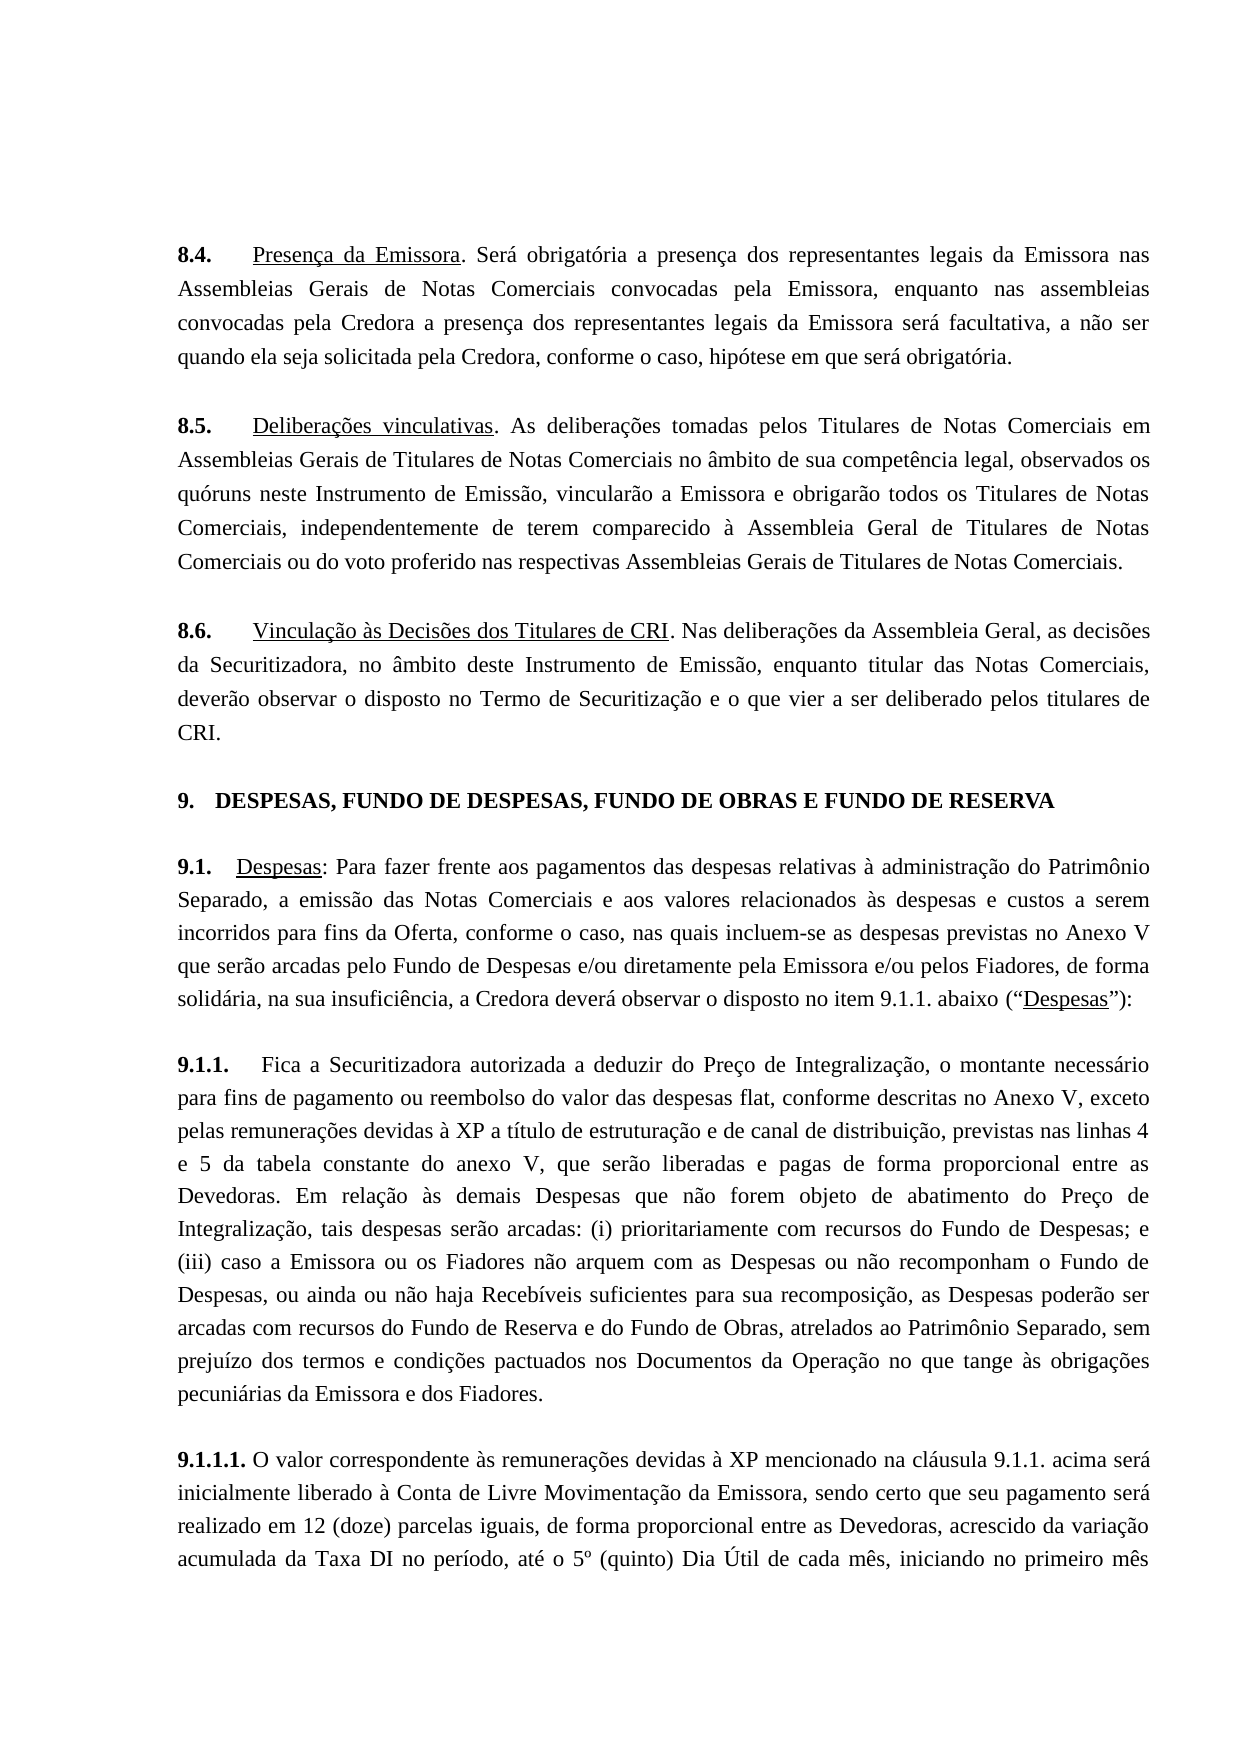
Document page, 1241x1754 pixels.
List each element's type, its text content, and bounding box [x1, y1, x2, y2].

list DESPESAS, FUNDO DE DESPESAS, FUNDO DE OBRAS E FUNDO DE RESERVA [177, 788, 1152, 814]
text 8.5. Deliberações vinculativas. As deliberações tomadas pelos Titulares de Notas Comerciais em Assembleias Gerais de Titulares de Notas Comerciais no âmbito de sua competência legal, observados os quóruns neste Instrumento de Emissão, vincularão a Emissora e obrigarão todos os Titulares de Notas Comerciais, independentemente de terem comparecido à Assembleia Geral de Titulares de Notas Comerciais ou do voto proferido nas respectivas Assembleias Gerais de Titulares de Notas Comerciais. [177, 412, 1152, 575]
text 8.6. Vinculação às Decisões dos Titulares de CRI. Nas deliberações da Assembleia Geral, as decisões da Securitizadora, no âmbito deste Instrumento de Emissão, enquanto titular das Notas Comerciais, deverão observar o disposto no Termo de Securitização e o que vier a ser deliberado pelos titulares de CRI. [177, 617, 1152, 746]
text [177, 1446, 1152, 1571]
text 8.4. Presença da Emissora. Será obrigatória a presença dos representantes legais da Emissora nas Assembleias Gerais de Notas Comerciais convocadas pela Emissora, enquanto nas assembleias convocadas pela Credora a presença dos representantes legais da Emissora será facultativa, a não ser quando ela seja solicitada pela Credora, conforme o caso, hipótese em que será obrigatória. [177, 241, 1152, 370]
list Fica a Securitizadora autorizada a deduzir do Preço de Integralização, o montante necessário para fins de pagamento ou reembolso do valor das despesas flat, conforme descritas no Anexo V, exceto pelas remunerações devidas à XP a título de estruturação e de canal de distribuição, previstas nas linhas 4 e 5 da tabela constante do anexo V, que serão liberadas e pagas de forma proporcional entre as Devedoras. Em relação às demais Despesas que não forem objeto de abatimento do Preço de Integralização, tais despesas serão arcadas: (i) prioritariamente com recursos do Fundo de Despesas; e (iii) caso a Emissora ou os Fiadores não arquem com as Despesas ou não recomponham o Fundo de Despesas, ou ainda ou não haja Recebíveis suficientes para sua recomposição, as Despesas poderão ser arcadas com recursos do Fundo de Reserva e do Fundo de Obras, atrelados ao Patrimônio Separado, sem prejuízo dos termos e condições pactuados nos Documentos da Operação no que tange às obrigações pecuniárias da Emissora e dos Fiadores. [177, 1051, 1152, 1406]
list Despesas: Para fazer frente aos pagamentos das despesas relativas à administração do Patrimônio Separado, a emissão das Notas Comerciais e aos valores relacionados às despesas e custos a serem incorridos para fins da Oferta, conforme o caso, nas quais incluem-se as despesas previstas no Anexo V que serão arcadas pelo Fundo de Despesas e/ou diretamente pela Emissora e/ou pelos Fiadores, de forma solidária, na sua insuficiência, a Credora deverá observar o disposto no item 9.1.1. abaixo (“Despesas”): [177, 853, 1152, 1011]
